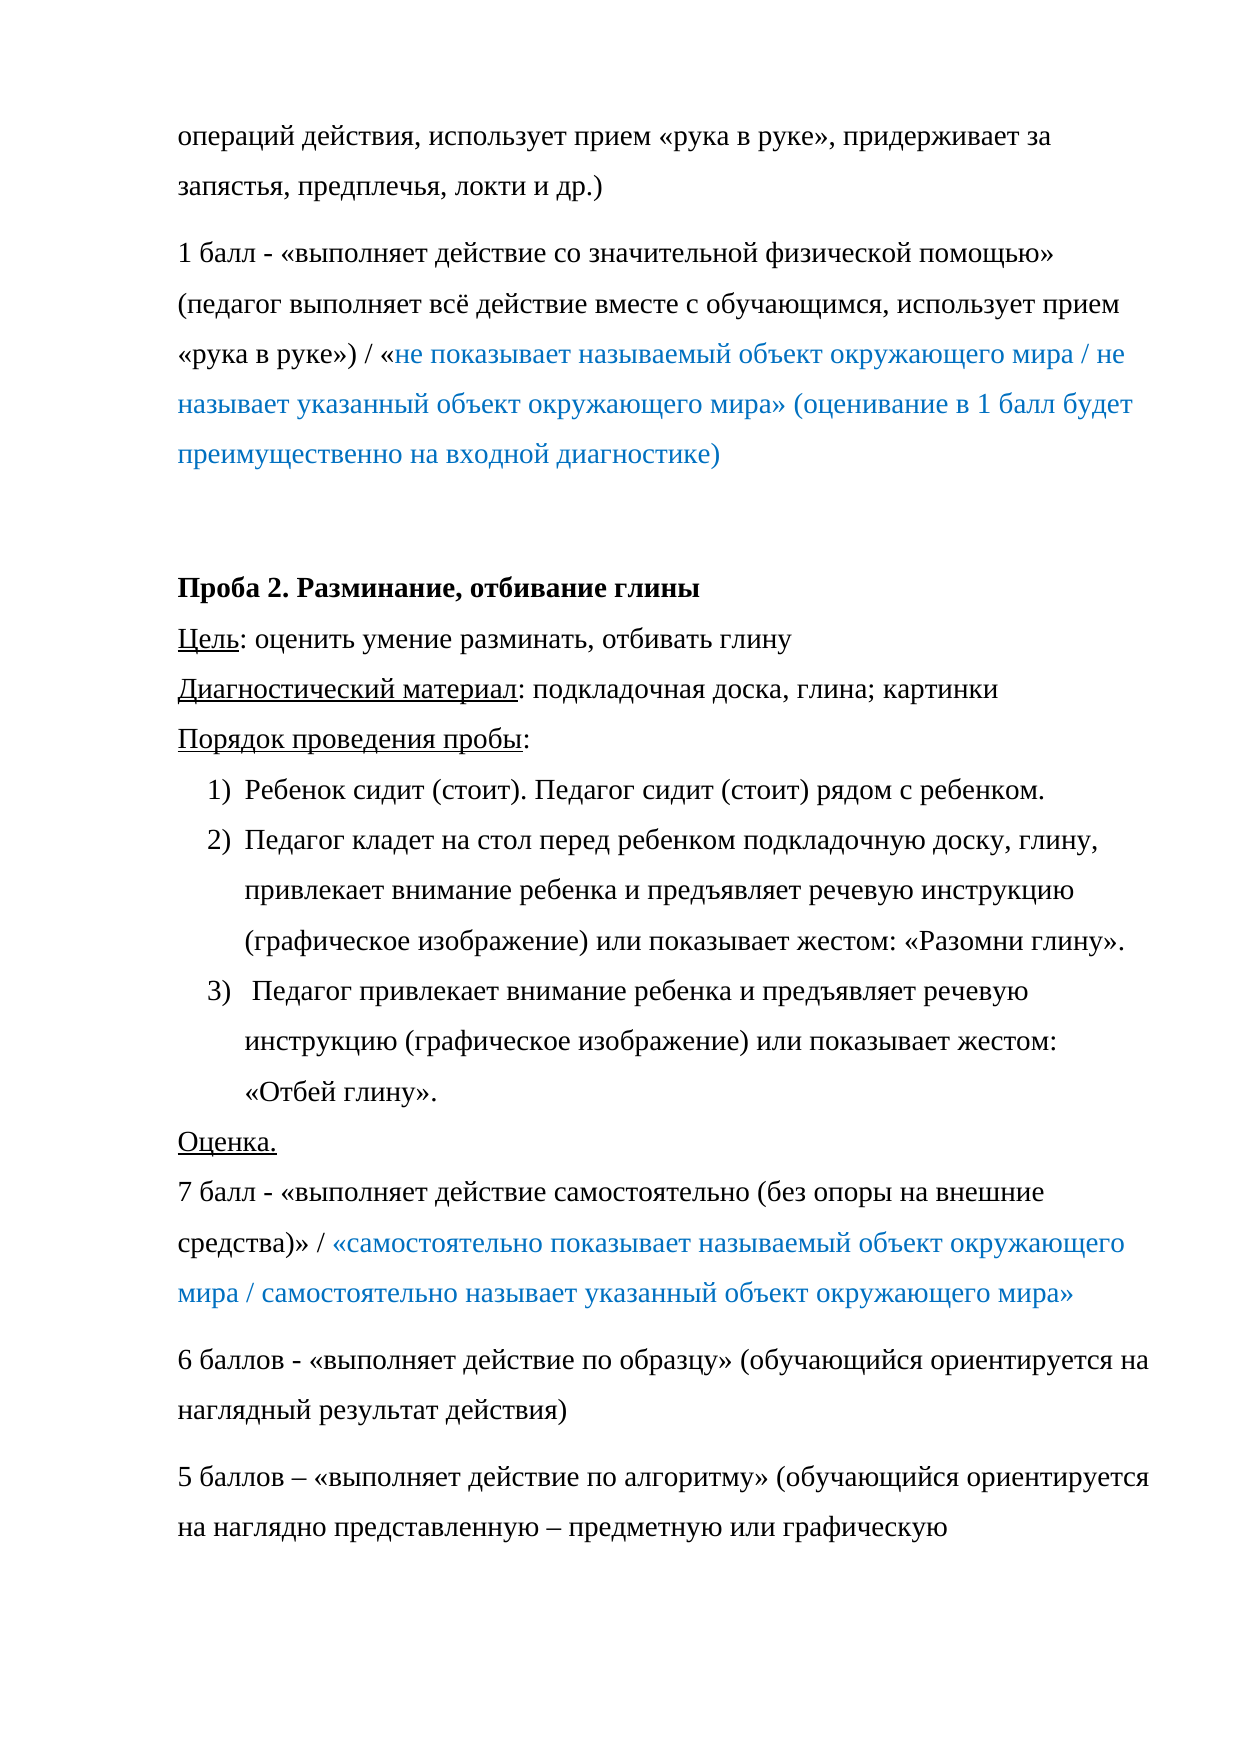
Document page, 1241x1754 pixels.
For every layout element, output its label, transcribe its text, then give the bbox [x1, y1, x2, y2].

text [177, 118, 1152, 202]
text Цель: оценить умение разминать, отбивать глину [177, 621, 1152, 654]
list Педагог кладет на стол перед ребенком подкладочную доску, глину, привлекает внимание ребенка и предъявляет речевую инструкцию (графическое изображение) или показывает жестом: «Разомни глину». [207, 822, 1152, 956]
text 6 баллов - «выполняет действие по образцу» (обучающийся ориентируется на наглядный результат действия) [177, 1342, 1152, 1426]
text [177, 1459, 1152, 1543]
text 7 балл - «выполняет действие самостоятельно (без опоры на внешние средства)» / «самостоятельно показывает называемый объект окружающего мира / самостоятельно называет указанный объект окружающего мира» [177, 1174, 1152, 1308]
text Оценка. [177, 1124, 1152, 1158]
list Ребенок сидит (стоит). Педагог сидит (стоит) рядом с ребенком. [207, 772, 1152, 805]
text 1 балл - «выполняет действие со значительной физической помощью» (педагог выполняет всё действие вместе с обучающимся, использует прием «рука в руке») / «не показывает называемый объект окружающего мира / не называет указанный объект окружающего мира» (оценивание в 1 балл будет преимущественно на входной диагностике) [177, 235, 1152, 470]
text Проба 2. Разминание, отбивание глины [177, 571, 1152, 604]
text Порядок проведения пробы: [177, 722, 1152, 755]
text Диагностический материал: подкладочная доска, глина; картинки [177, 671, 1152, 705]
list Педагог привлекает внимание ребенка и предъявляет речевую инструкцию (графическое изображение) или показывает жестом: «Отбей глину». [207, 973, 1152, 1107]
